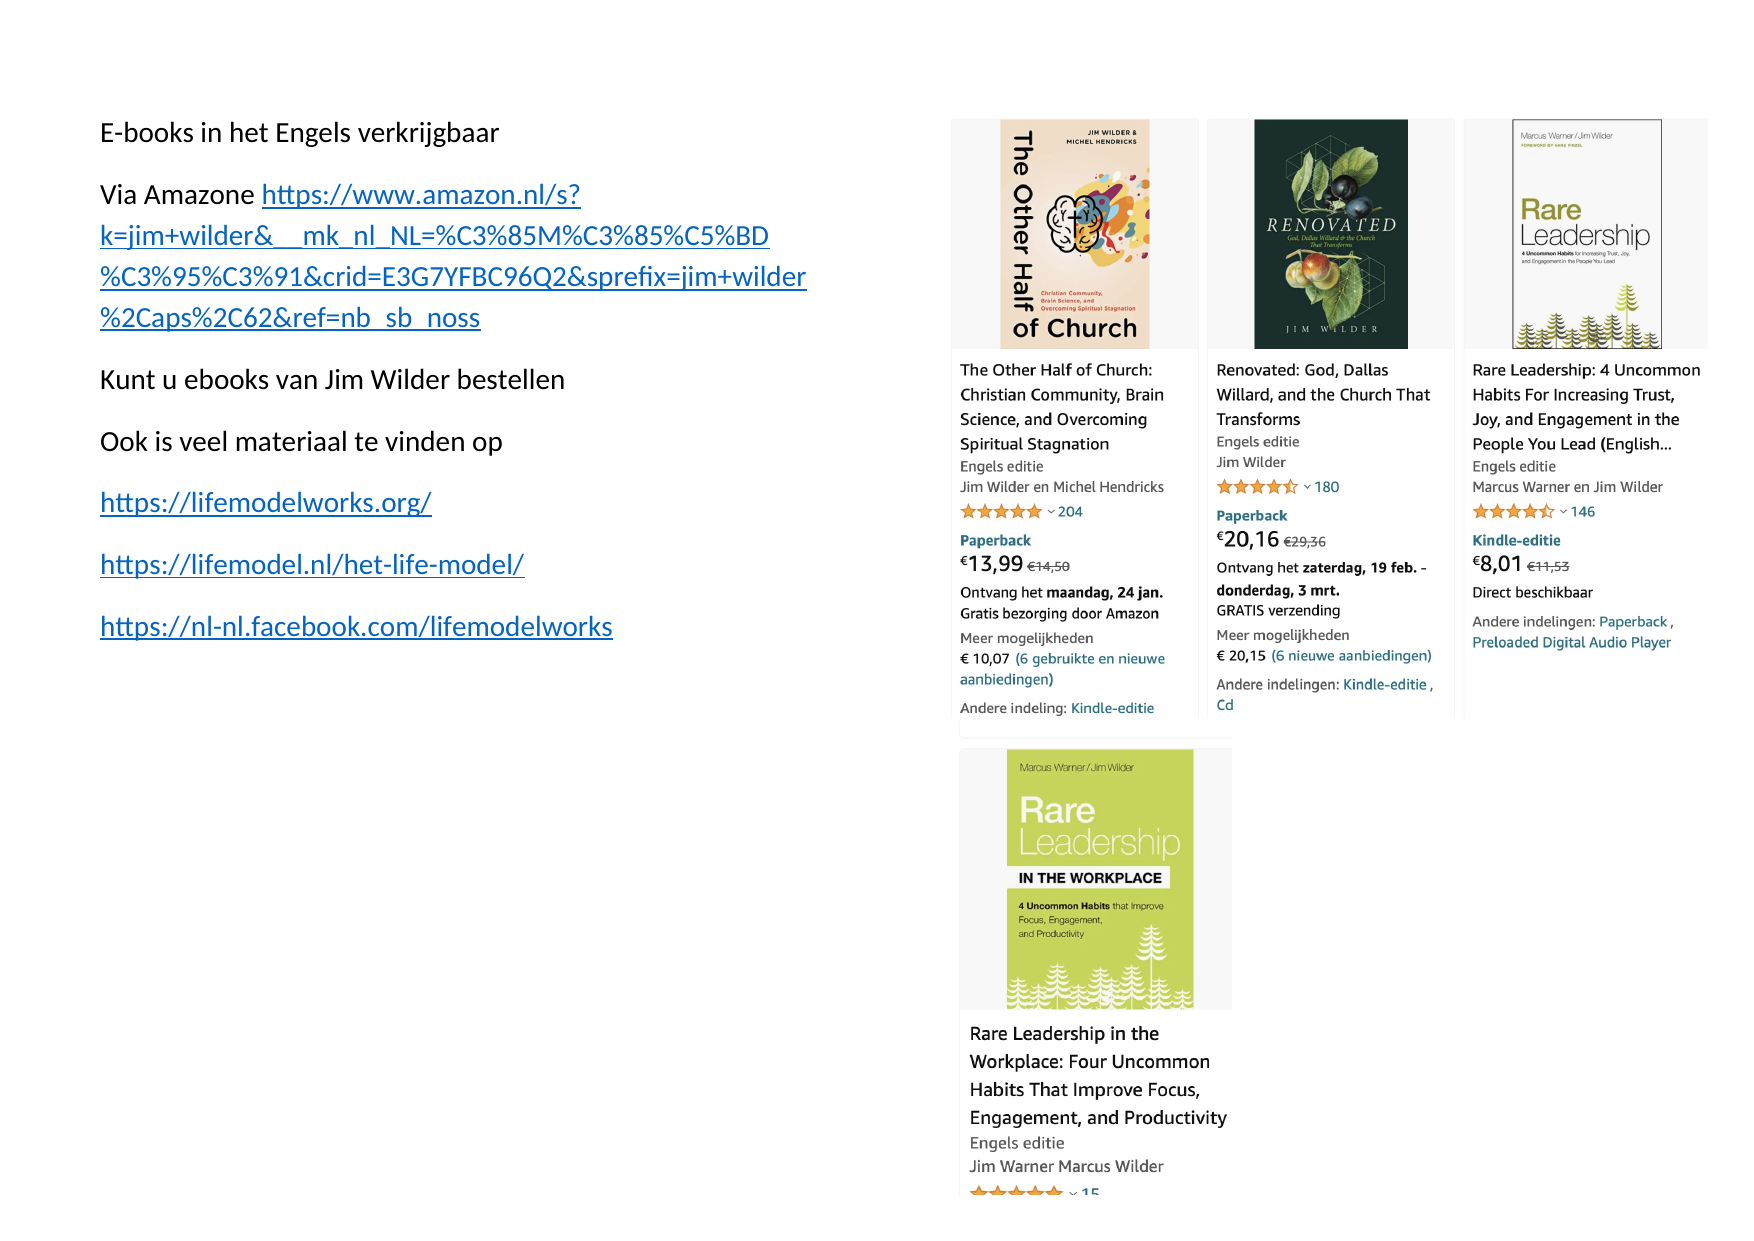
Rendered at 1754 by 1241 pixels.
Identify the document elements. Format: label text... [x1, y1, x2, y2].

text https://lifemodelworks.org/ [100, 484, 881, 520]
text Ook is veel materiaal te vinden op [100, 423, 881, 458]
picture [927, 114, 1709, 718]
text Kunt u ebooks van Jim Wilder bestellen [100, 361, 881, 397]
text https://nl-nl.facebook.com/lifemodelworks [100, 608, 881, 644]
picture [927, 721, 1233, 1195]
text https://lifemodel.nl/het-life-model/ [100, 546, 881, 582]
text Via Amazone https://www.amazon.nl/s?k=jim+wilder&__mk_nl_NL=%C3%85M%C3%85%C5%BD%C3%95%C3%91&crid=E3G7YFBC96Q2&sprefix=jim+wilder%2Caps%2C62&ref=nb_sb_noss [100, 176, 881, 335]
text E-books in het Engels verkrijgbaar [100, 114, 881, 150]
